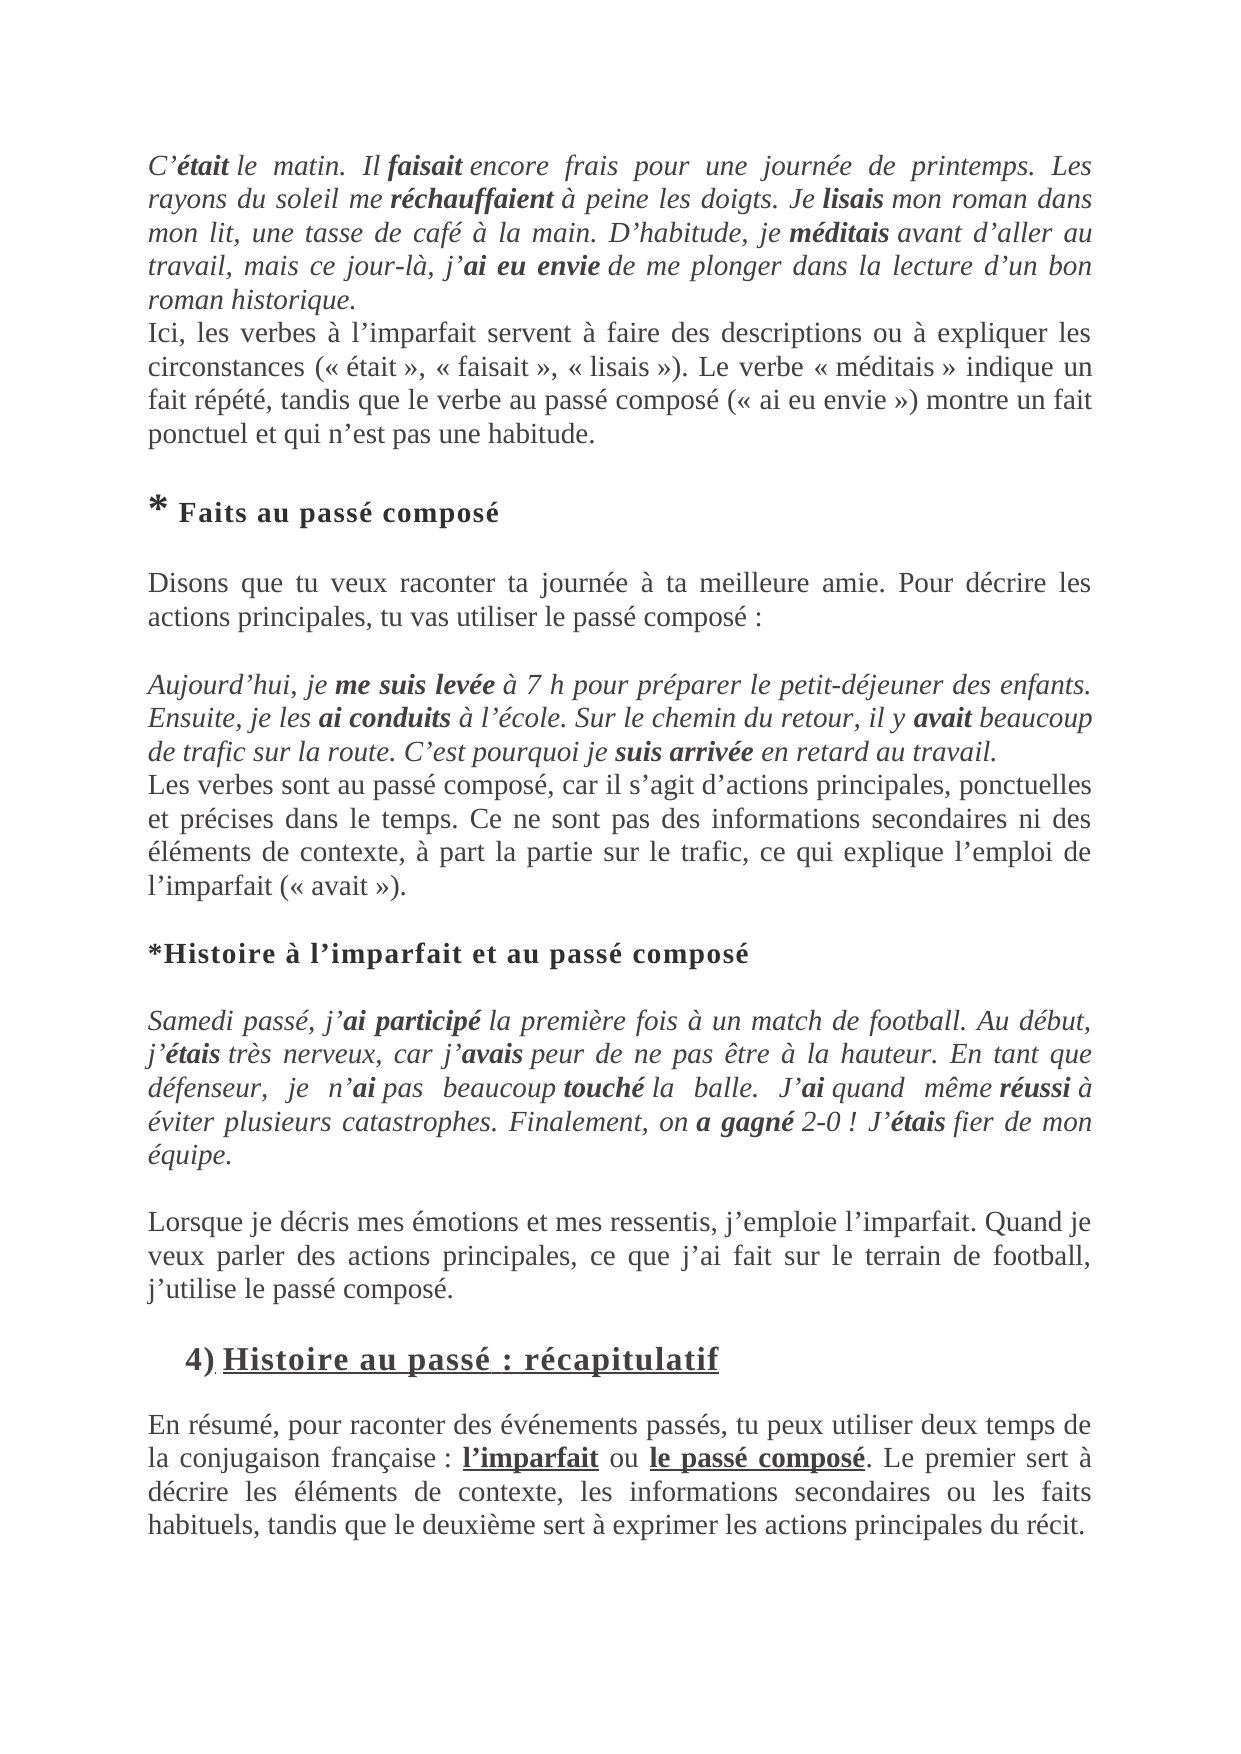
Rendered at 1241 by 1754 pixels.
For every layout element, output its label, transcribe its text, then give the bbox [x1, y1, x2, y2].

text Aujourd’hui, je me suis levée à 7 h pour préparer le petit-déjeuner des enfants. Ensuite, je les ai conduits à l’école. Sur le chemin du retour, il y avait beaucoup de trafic sur la route. C’est pourquoi je suis arrivée en retard au travail. [148, 667, 1093, 767]
list Histoire au passé : récapitulatif [185, 1339, 1093, 1378]
text Disons que tu veux raconter ta journée à ta meilleure amie. Pour décrire les actions principales, tu vas utiliser le passé composé : [148, 565, 1093, 632]
subtitle *Histoire à l’imparfait et au passé composé [148, 936, 1093, 969]
text C’était le matin. Il faisait encore frais pour une journée de printemps. Les rayons du soleil me réchauffaient à peine les doigts. Je lisais mon roman dans mon lit, une tasse de café à la main. D’habitude, je méditais avant d’aller au travail, mais ce jour-là, j’ai eu envie de me plonger dans la lecture d’un bon roman historique. [148, 148, 1093, 315]
text Les verbes sont au passé composé, car il s’agit d’actions principales, ponctuelles et précises dans le temps. Ce ne sont pas des informations secondaires ni des éléments de contexte, à part la partie sur le trafic, ce qui explique l’emploi de l’imparfait (« avait »). [148, 767, 1093, 902]
text Ici, les verbes à l’imparfait servent à faire des descriptions ou à expliquer les circonstances (« était », « faisait », « lisais »). Le verbe « méditais » indique un fait répété, tandis que le verbe au passé composé (« ai eu envie ») montre un fait ponctuel et qui n’est pas une habitude. [148, 315, 1093, 449]
text Lorsque je décris mes émotions et mes ressentis, j’emploie l’imparfait. Quand je veux parler des actions principales, ce que j’ai fait sur le terrain de football, j’utilise le passé composé. [148, 1204, 1093, 1305]
text En résumé, pour raconter des événements passés, tu peux utiliser deux temps de la conjugaison française : l’imparfait ou le passé composé. Le premier sert à décrire les éléments de contexte, les informations secondaires ou les faits habituels, tandis que le deuxième sert à exprimer les actions principales du récit. [148, 1407, 1093, 1541]
text Samedi passé, j’ai participé la première fois à un match de football. Au début, j’étais très nerveux, car j’avais peur de ne pas être à la hauteur. En tant que défenseur, je n’ai pas beaucoup touché la balle. J’ai quand même réussi à éviter plusieurs catastrophes. Finalement, on a gagné 2-0 ! J’étais fier de mon équipe. [148, 1003, 1093, 1171]
subtitle * Faits au passé composé [148, 484, 1093, 532]
